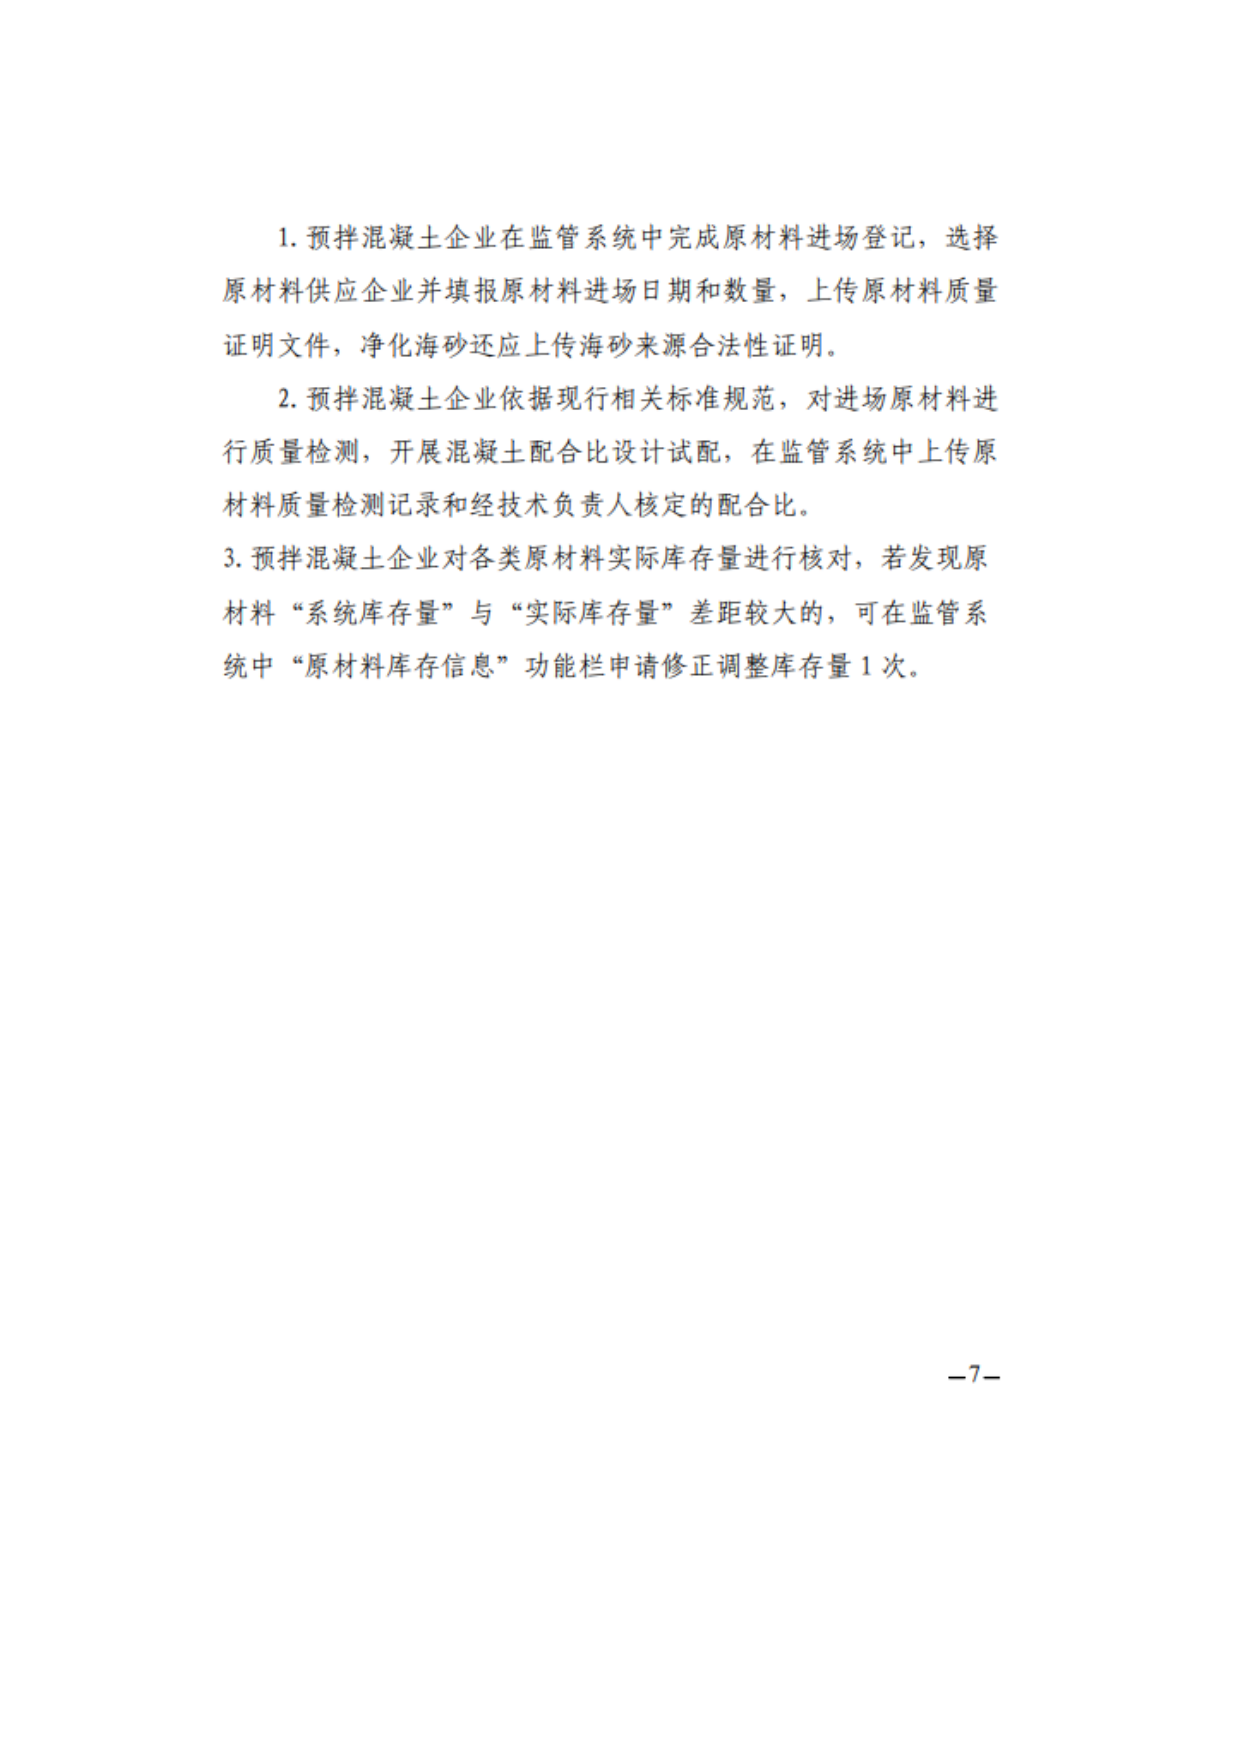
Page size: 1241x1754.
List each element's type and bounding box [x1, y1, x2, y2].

picture [187, 194, 1062, 1425]
